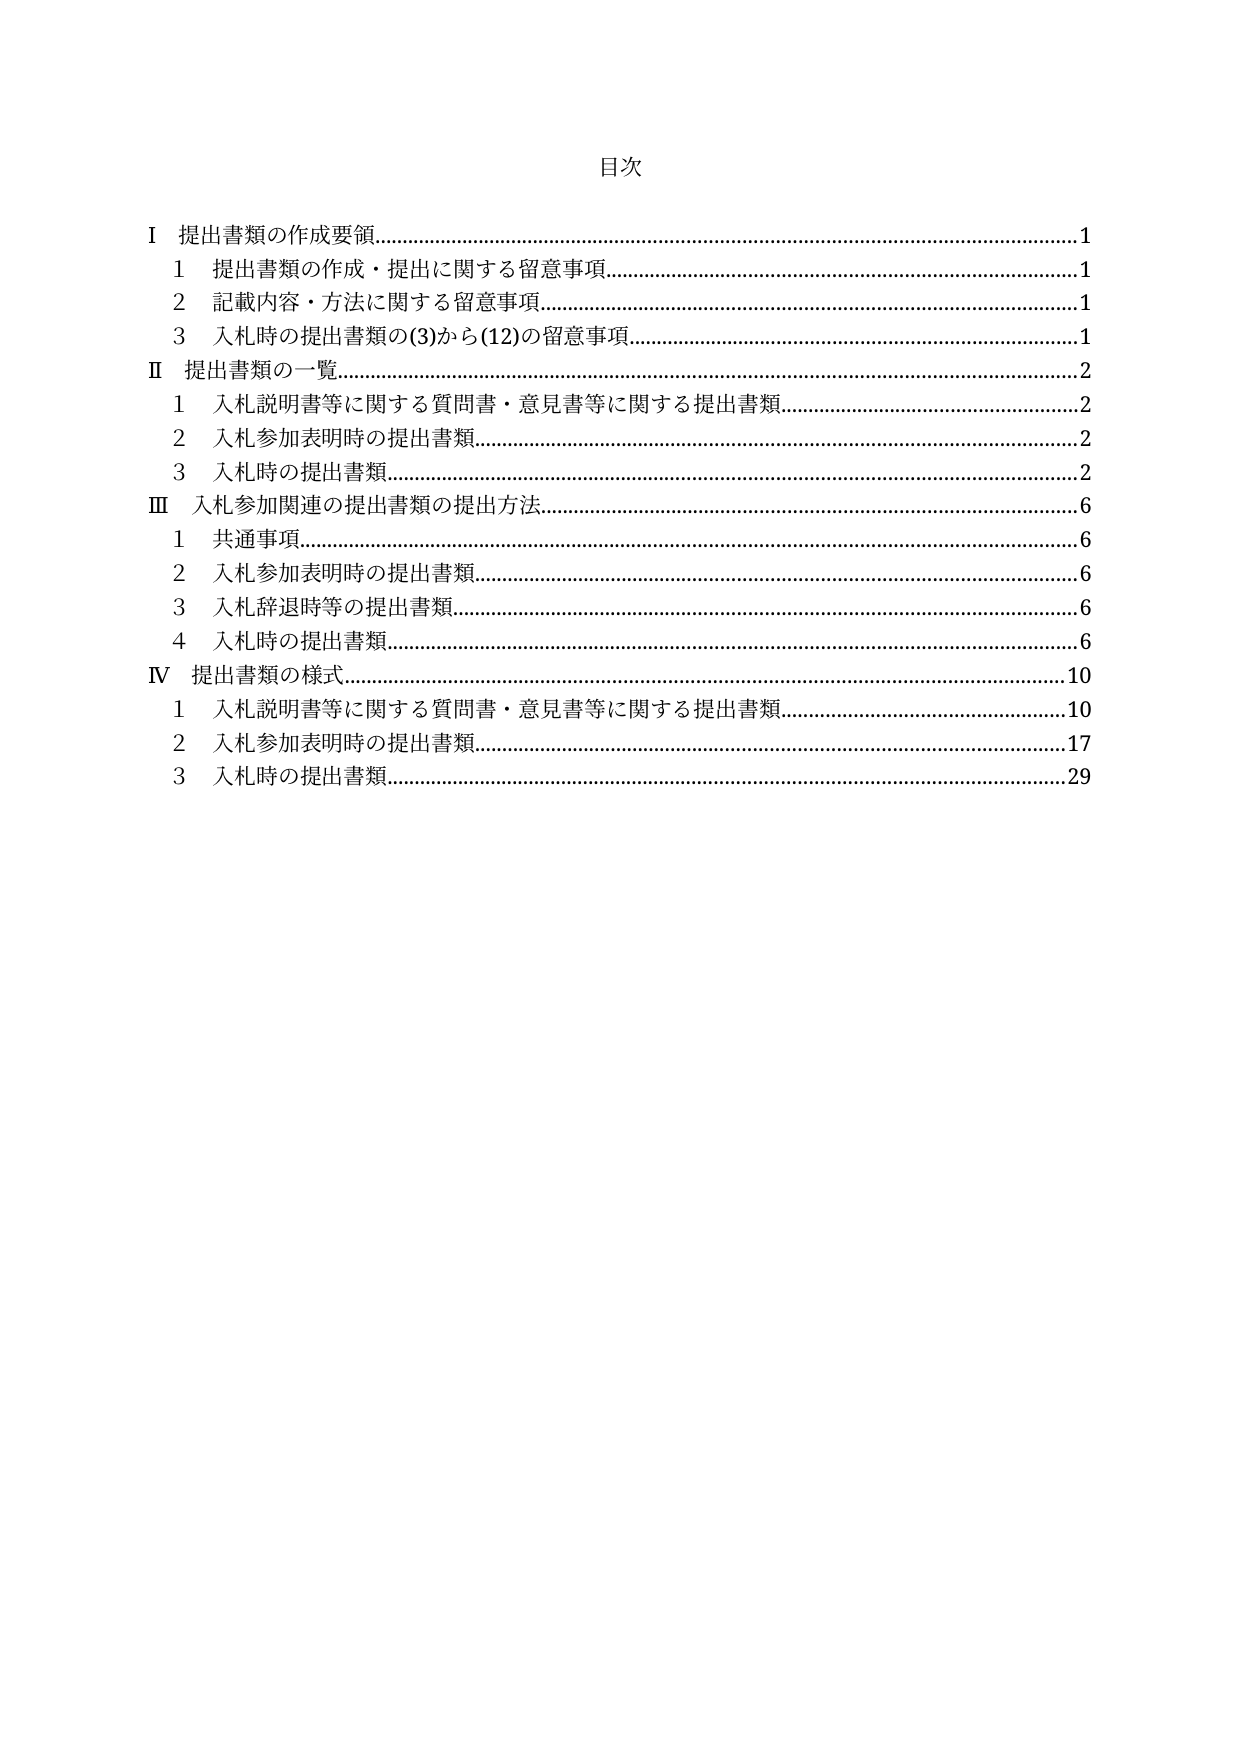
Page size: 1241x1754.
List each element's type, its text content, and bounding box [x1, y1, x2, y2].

text Ⅳ 提出書類の様式 10 [148, 657, 1092, 691]
text １ 入札説明書等に関する質問書・意見書等に関する提出書類 2 [168, 386, 1092, 420]
text ２ 記載内容・方法に関する留意事項 1 [168, 284, 1092, 318]
text ３ 入札辞退時等の提出書類 6 [168, 589, 1092, 623]
text １ 共通事項 6 [168, 521, 1092, 555]
text 目次 [148, 149, 1092, 183]
text １ 入札説明書等に関する質問書・意見書等に関する提出書類 10 [168, 691, 1092, 724]
text ２ 入札参加表明時の提出書類 2 [168, 420, 1092, 454]
text Ⅲ 入札参加関連の提出書類の提出方法 6 [148, 488, 1092, 521]
text ４ 入札時の提出書類 6 [168, 623, 1092, 657]
text ３ 入札時の提出書類の(3)から(12)の留意事項 1 [168, 318, 1092, 352]
text ２ 入札参加表明時の提出書類 17 [168, 724, 1092, 758]
text ２ 入札参加表明時の提出書類 6 [168, 555, 1092, 589]
text ３ 入札時の提出書類 29 [168, 758, 1092, 792]
text ３ 入札時の提出書類 2 [168, 454, 1092, 488]
text Ⅰ 提出書類の作成要領 1 [148, 217, 1092, 251]
text １ 提出書類の作成・提出に関する留意事項 1 [168, 251, 1092, 284]
text Ⅱ 提出書類の一覧 2 [148, 352, 1092, 386]
